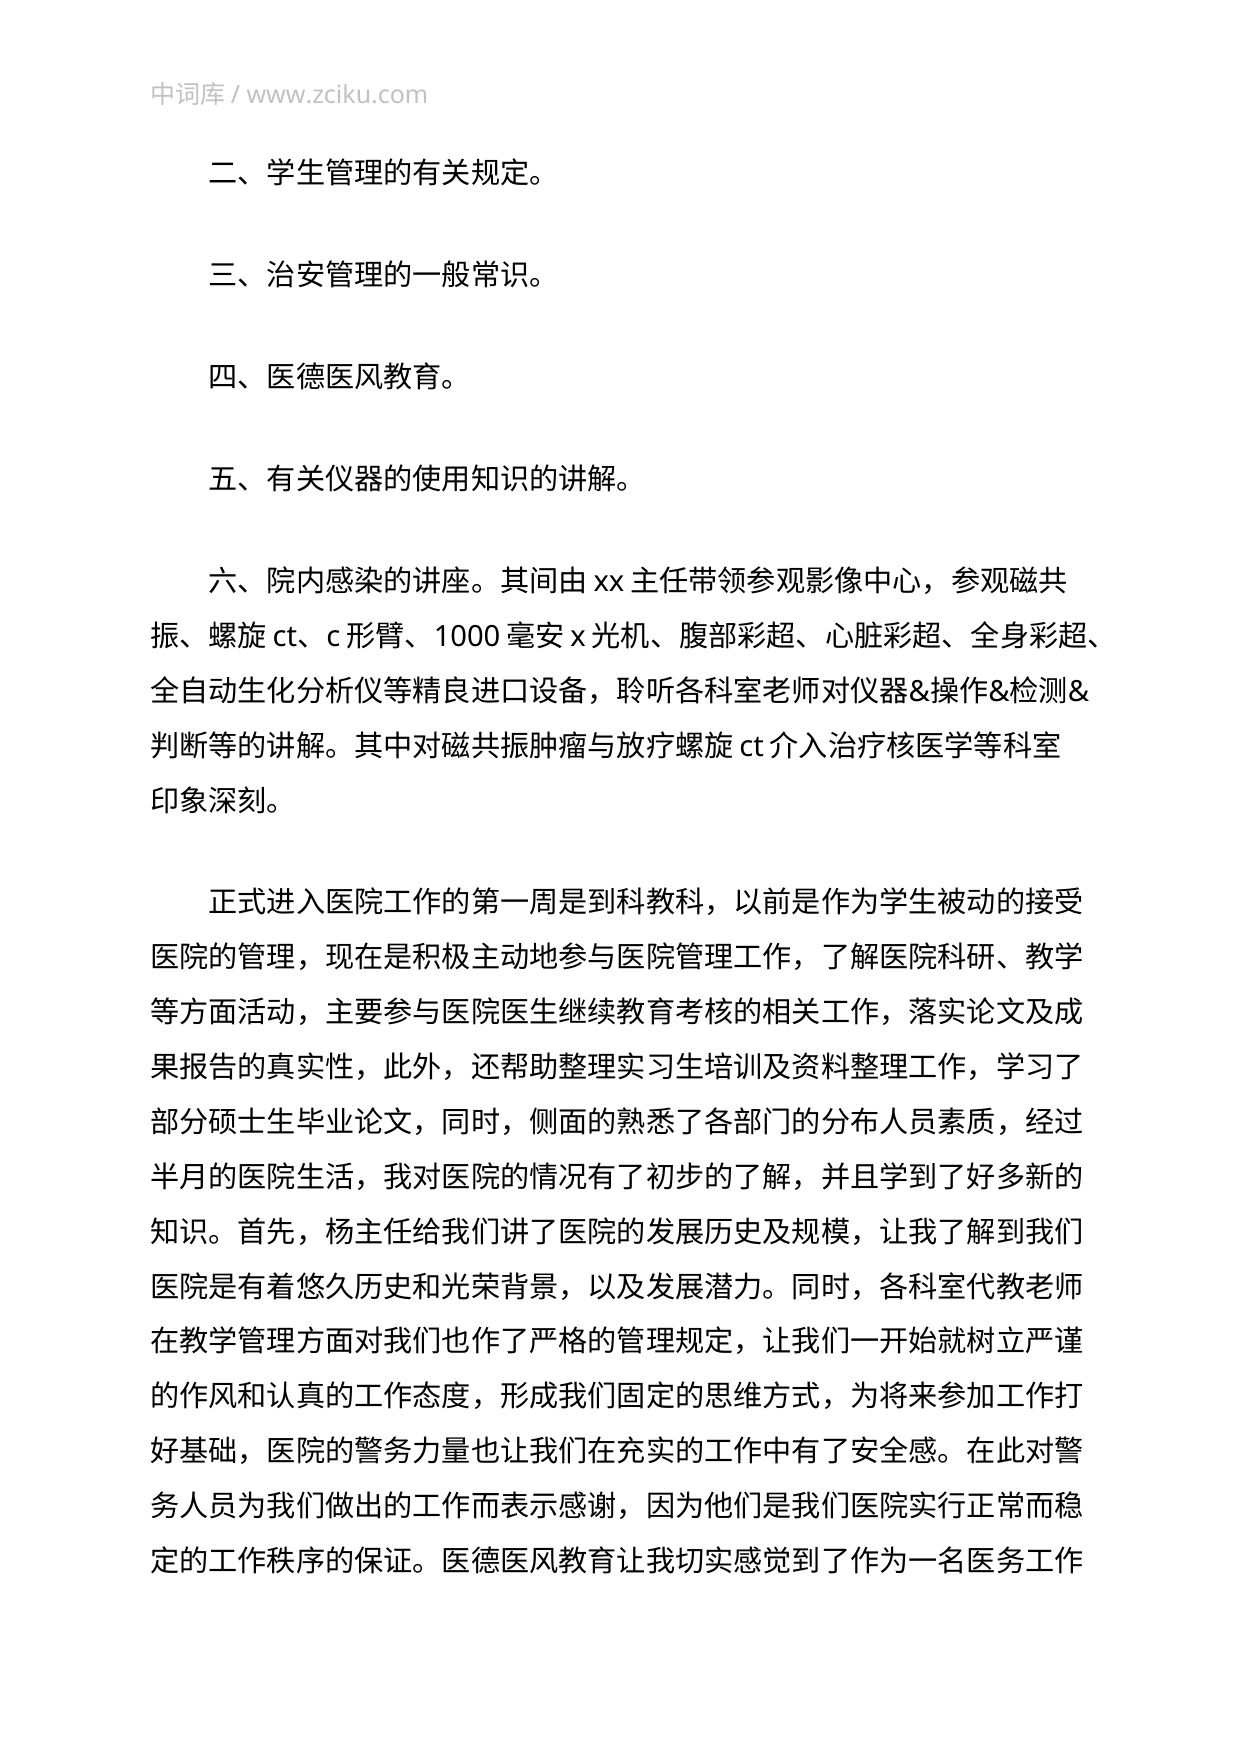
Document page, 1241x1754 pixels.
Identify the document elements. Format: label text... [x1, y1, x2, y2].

text 三、治安管理的一般常识。 [150, 252, 1090, 294]
text 四、医德医风教育。 [150, 353, 1090, 396]
text 五、有关仪器的使用知识的讲解。 [150, 455, 1090, 498]
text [150, 879, 1090, 1580]
text 二、学生管理的有关规定。 [150, 150, 1090, 192]
text 六、院内感染的讲座。其间由xx主任带领参观影像中心，参观磁共振、螺旋ct、c形臂、1000毫安x光机、腹部彩超、心脏彩超、全身彩超、全自动生化分析仪等精良进口设备，聆听各科室老师对仪器&操作&检测&判断等的讲解。其中对磁共振肿瘤与放疗螺旋ct介入治疗核医学等科室印象深刻。 [150, 557, 1090, 819]
